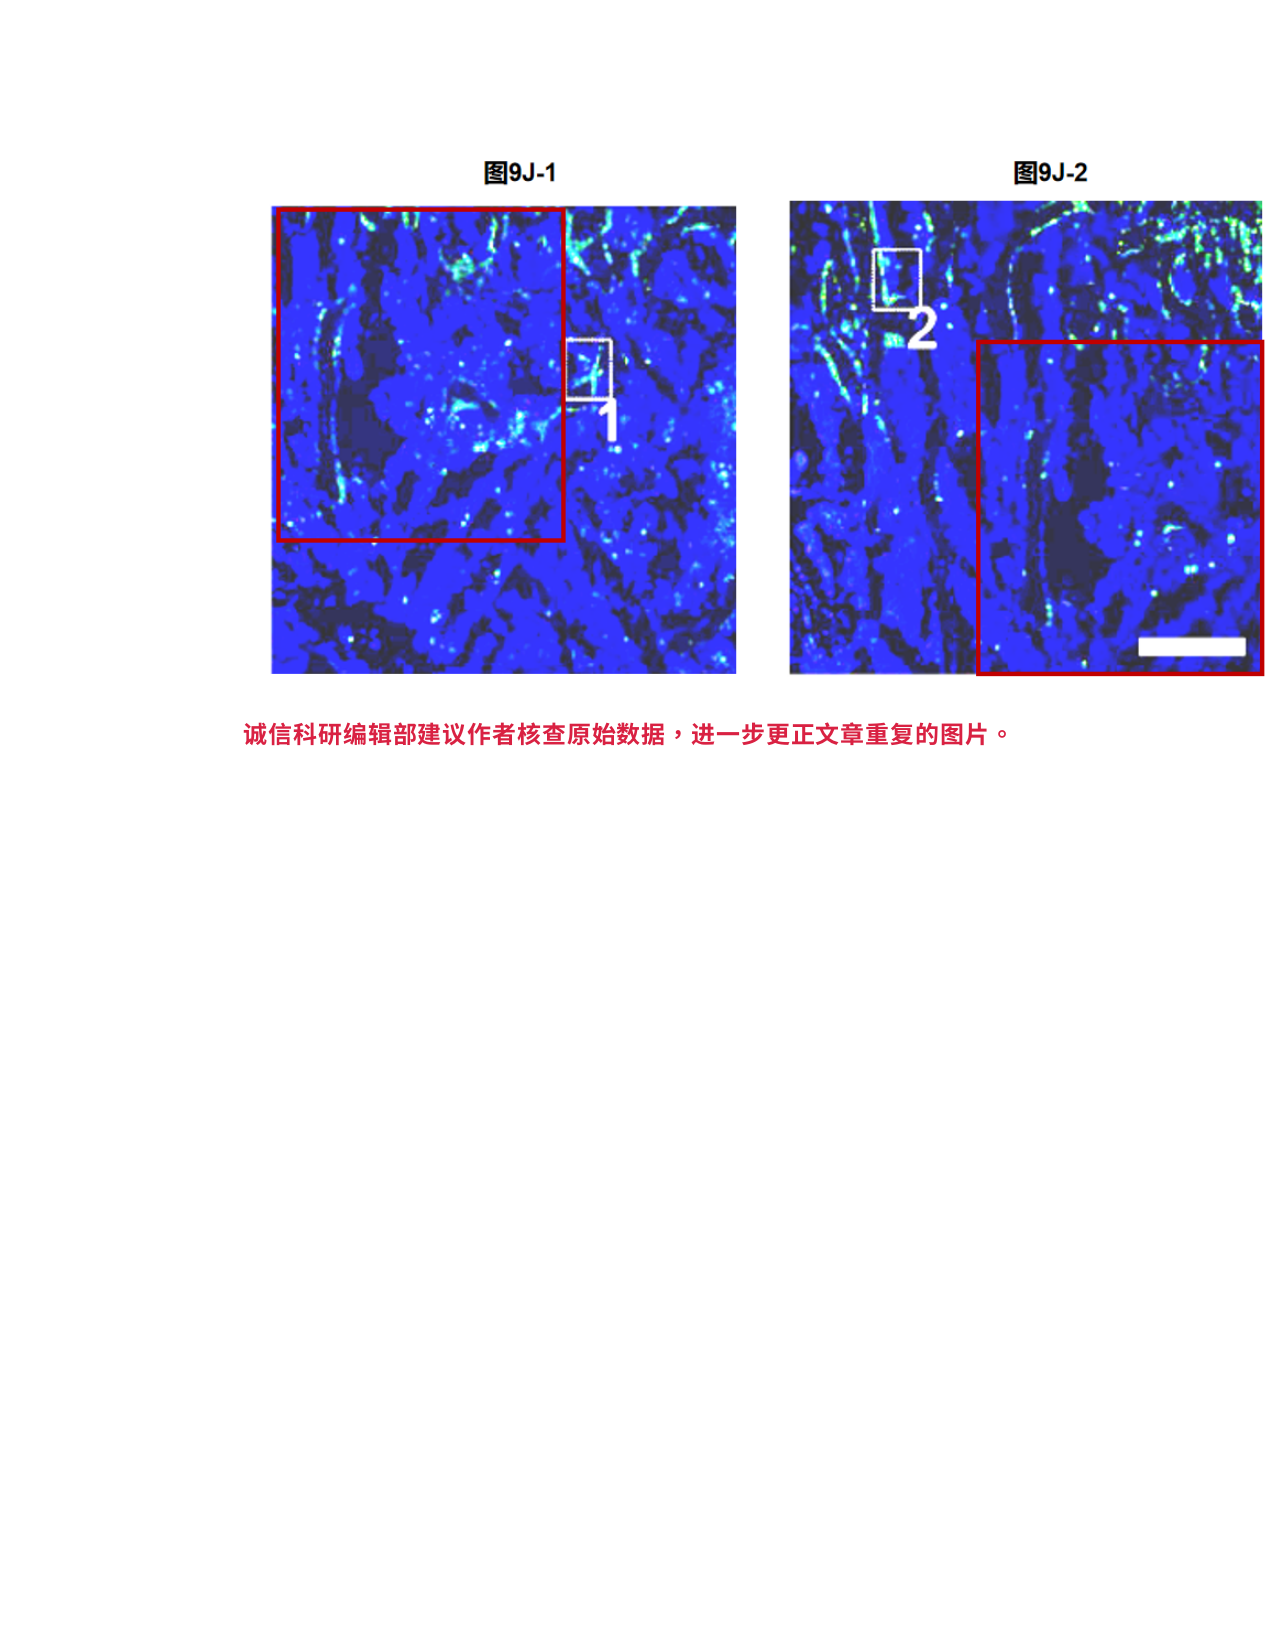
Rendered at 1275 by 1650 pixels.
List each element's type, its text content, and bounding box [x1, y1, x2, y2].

picture [262, 150, 1271, 685]
text 诚信科研编辑部建议作者核查原始数据，进一步更正文章重复的图片。 [244, 709, 1031, 750]
